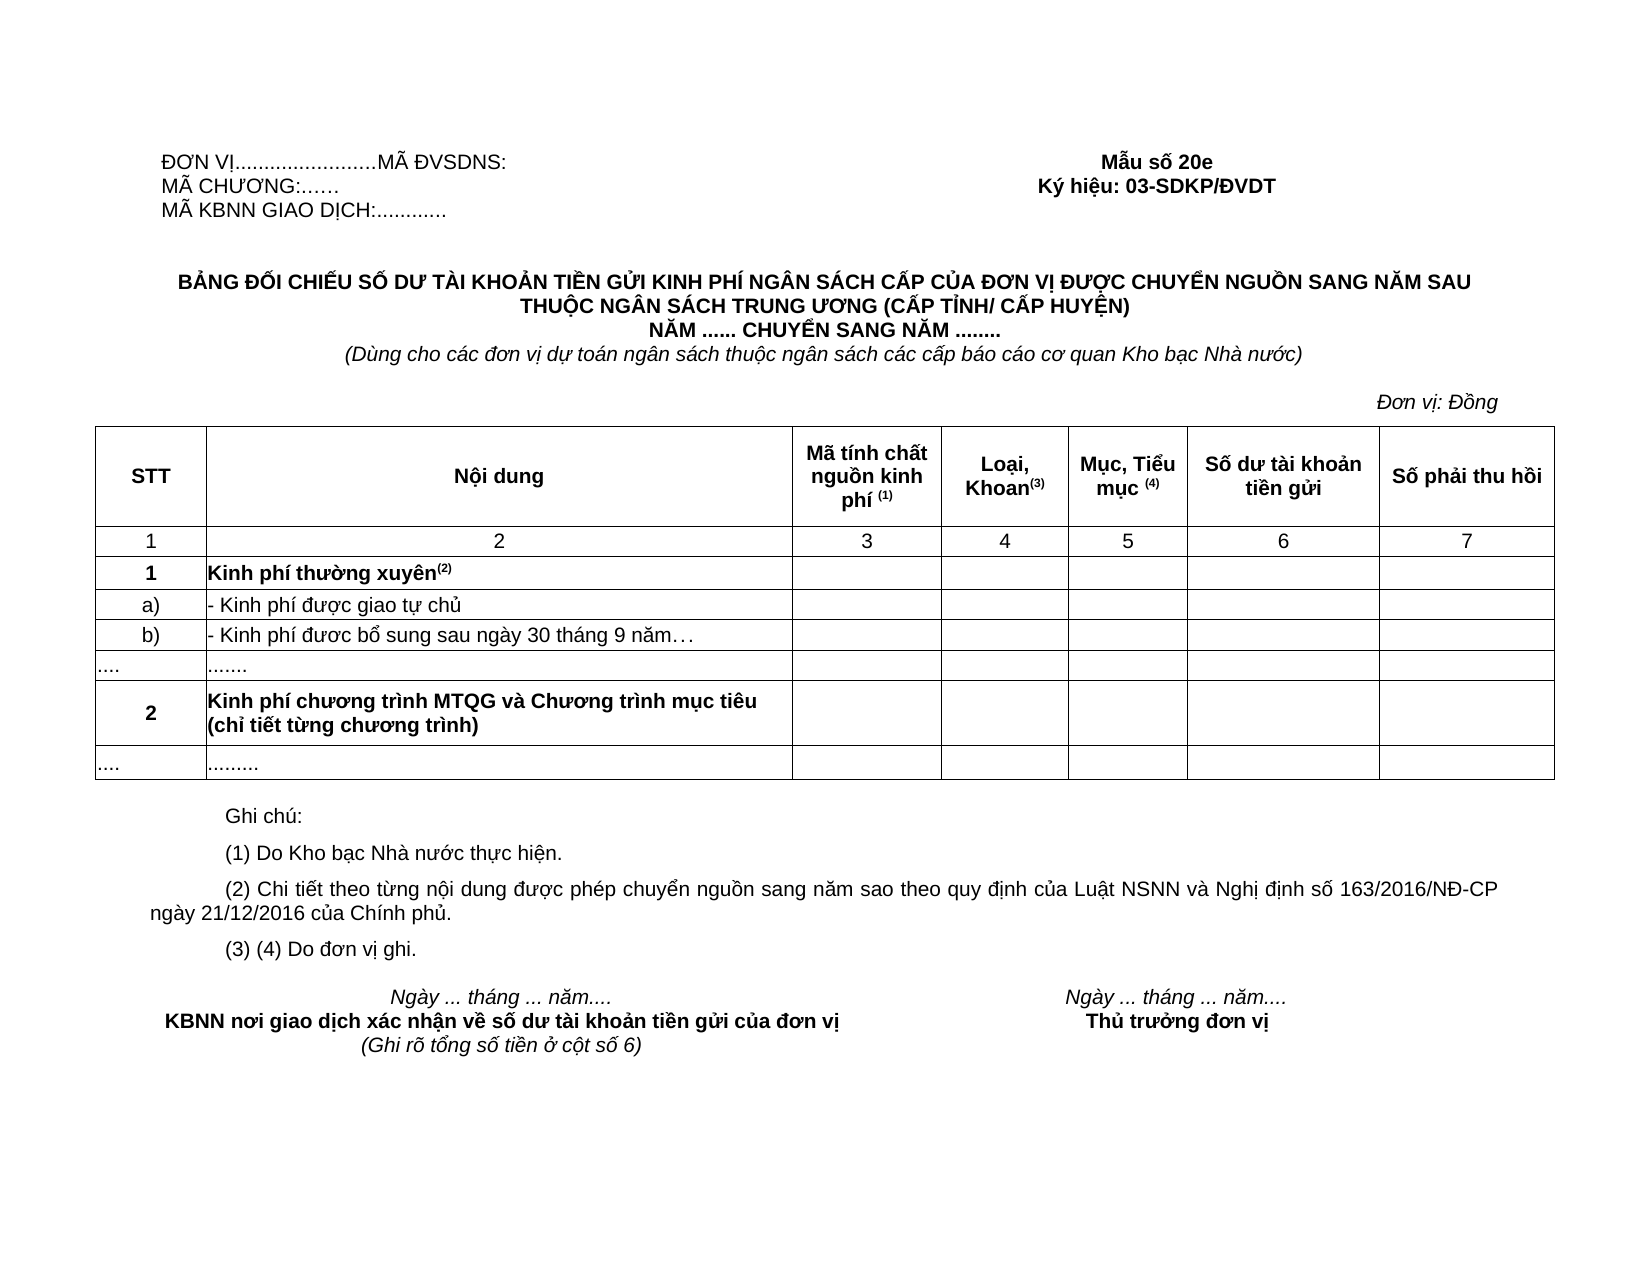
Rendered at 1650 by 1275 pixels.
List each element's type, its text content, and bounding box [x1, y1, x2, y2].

table_cell [1380, 620, 1554, 650]
table_cell [942, 590, 1068, 619]
text (2) Chi tiết theo từng nội dung được phép chuyển nguồn sang năm sao theo quy định của Luật NSNN và Nghị định số 163/2016/NĐ-CP ngày 21/12/2016 của Chính phủ. [150, 877, 1500, 925]
table_cell [1069, 557, 1187, 589]
text NĂM ...... CHUYỂN SANG NĂM ........ [150, 318, 1500, 342]
table_cell 7 [1380, 527, 1554, 556]
table_cell [1380, 590, 1554, 619]
table_cell [1380, 557, 1554, 589]
table_cell 1 [96, 557, 206, 589]
table_cell - Kinh phí được giao tự chủ [207, 590, 792, 619]
table_cell 3 [793, 527, 941, 556]
table_cell [1069, 651, 1187, 680]
table_cell 5 [1069, 527, 1187, 556]
table_cell [1380, 681, 1554, 745]
table_cell [1069, 681, 1187, 745]
table_header Nội dung [207, 427, 792, 526]
table_header Loại, Khoan(3) [942, 427, 1068, 526]
table_cell ......... [207, 746, 792, 779]
table_header STT [96, 427, 206, 526]
table_cell ....... [207, 651, 792, 680]
table_cell .... [96, 746, 206, 779]
table_cell .... [96, 651, 206, 680]
table_cell [793, 557, 941, 589]
table_cell Kinh phí chương trình MTQG và Chương trình mục tiêu (chỉ tiết từng chương trình) [207, 681, 792, 745]
text (1) Do Kho bạc Nhà nước thực hiện. [150, 840, 1500, 864]
table_header ĐƠN VỊ MÃ ĐVSDNS: MÃ CHƯƠNG: MÃ KBNN GIAO DỊCH: [150, 150, 814, 222]
table_cell [942, 746, 1068, 779]
table_cell [1188, 746, 1379, 779]
table_cell b) [96, 620, 206, 650]
table_cell [1188, 557, 1379, 589]
text Đơn vị: Đồng [150, 389, 1500, 413]
table_cell [793, 651, 941, 680]
text BẢNG ĐỐI CHIẾU SỐ DƯ TÀI KHOẢN TIỀN GỬI KINH PHÍ NGÂN SÁCH CẤP CỦA ĐƠN VỊ ĐƯỢC CHUYỂN NGUỒN SANG NĂM SAU THUỘC NGÂN SÁCH TRUNG ƯƠNG (CẤP TỈNH/ CẤP HUYỆN) [150, 270, 1500, 318]
table_header Mã tính chất nguồn kinh phí (1) [793, 427, 941, 526]
table_header Ngày ... tháng ... năm.... KBNN nơi giao dịch xác nhận về số dư tài khoản tiền gửi của đơn vị (Ghi rõ tổng số tiền ở cột số 6) [150, 985, 854, 1057]
table_header Mẫu số 20e Ký hiệu: 03-SDKP/ĐVDT [814, 150, 1500, 222]
table_cell [1188, 651, 1379, 680]
table_cell [1069, 590, 1187, 619]
table_cell [942, 557, 1068, 589]
table_cell Kinh phí thường xuyên(2) [207, 557, 792, 589]
table_cell [1069, 620, 1187, 650]
table_header Số phải thu hồi [1380, 427, 1554, 526]
table_cell 1 [96, 527, 206, 556]
text (Dùng cho các đơn vị dự toán ngân sách thuộc ngân sách các cấp báo cáo cơ quan Kho bạc Nhà nước) [150, 342, 1500, 366]
table_cell [1380, 746, 1554, 779]
text (3) (4) Do đơn vị ghi. [150, 937, 1500, 961]
table_header Mục, Tiểu mục (4) [1069, 427, 1187, 526]
table_cell [942, 681, 1068, 745]
table_cell [942, 651, 1068, 680]
table_cell [1188, 681, 1379, 745]
table_cell 4 [942, 527, 1068, 556]
table_cell - Kinh phí đươc bổ sung sau ngày 30 tháng 9 năm [207, 620, 792, 650]
table_header Số dư tài khoản tiền gửi [1188, 427, 1379, 526]
table_cell [1188, 620, 1379, 650]
table_cell [793, 746, 941, 779]
table_cell [793, 620, 941, 650]
table_cell a) [96, 590, 206, 619]
table_cell [793, 681, 941, 745]
table_cell [1188, 590, 1379, 619]
table_cell [942, 620, 1068, 650]
table_cell [793, 590, 941, 619]
table_cell 6 [1188, 527, 1379, 556]
table_cell [1380, 651, 1554, 680]
table_cell 2 [96, 681, 206, 745]
table_cell [1069, 746, 1187, 779]
text Ghi chú: [150, 804, 1500, 828]
table_cell 2 [207, 527, 792, 556]
table_header Ngày ... tháng ... năm.... Thủ trưởng đơn vị [855, 985, 1500, 1057]
